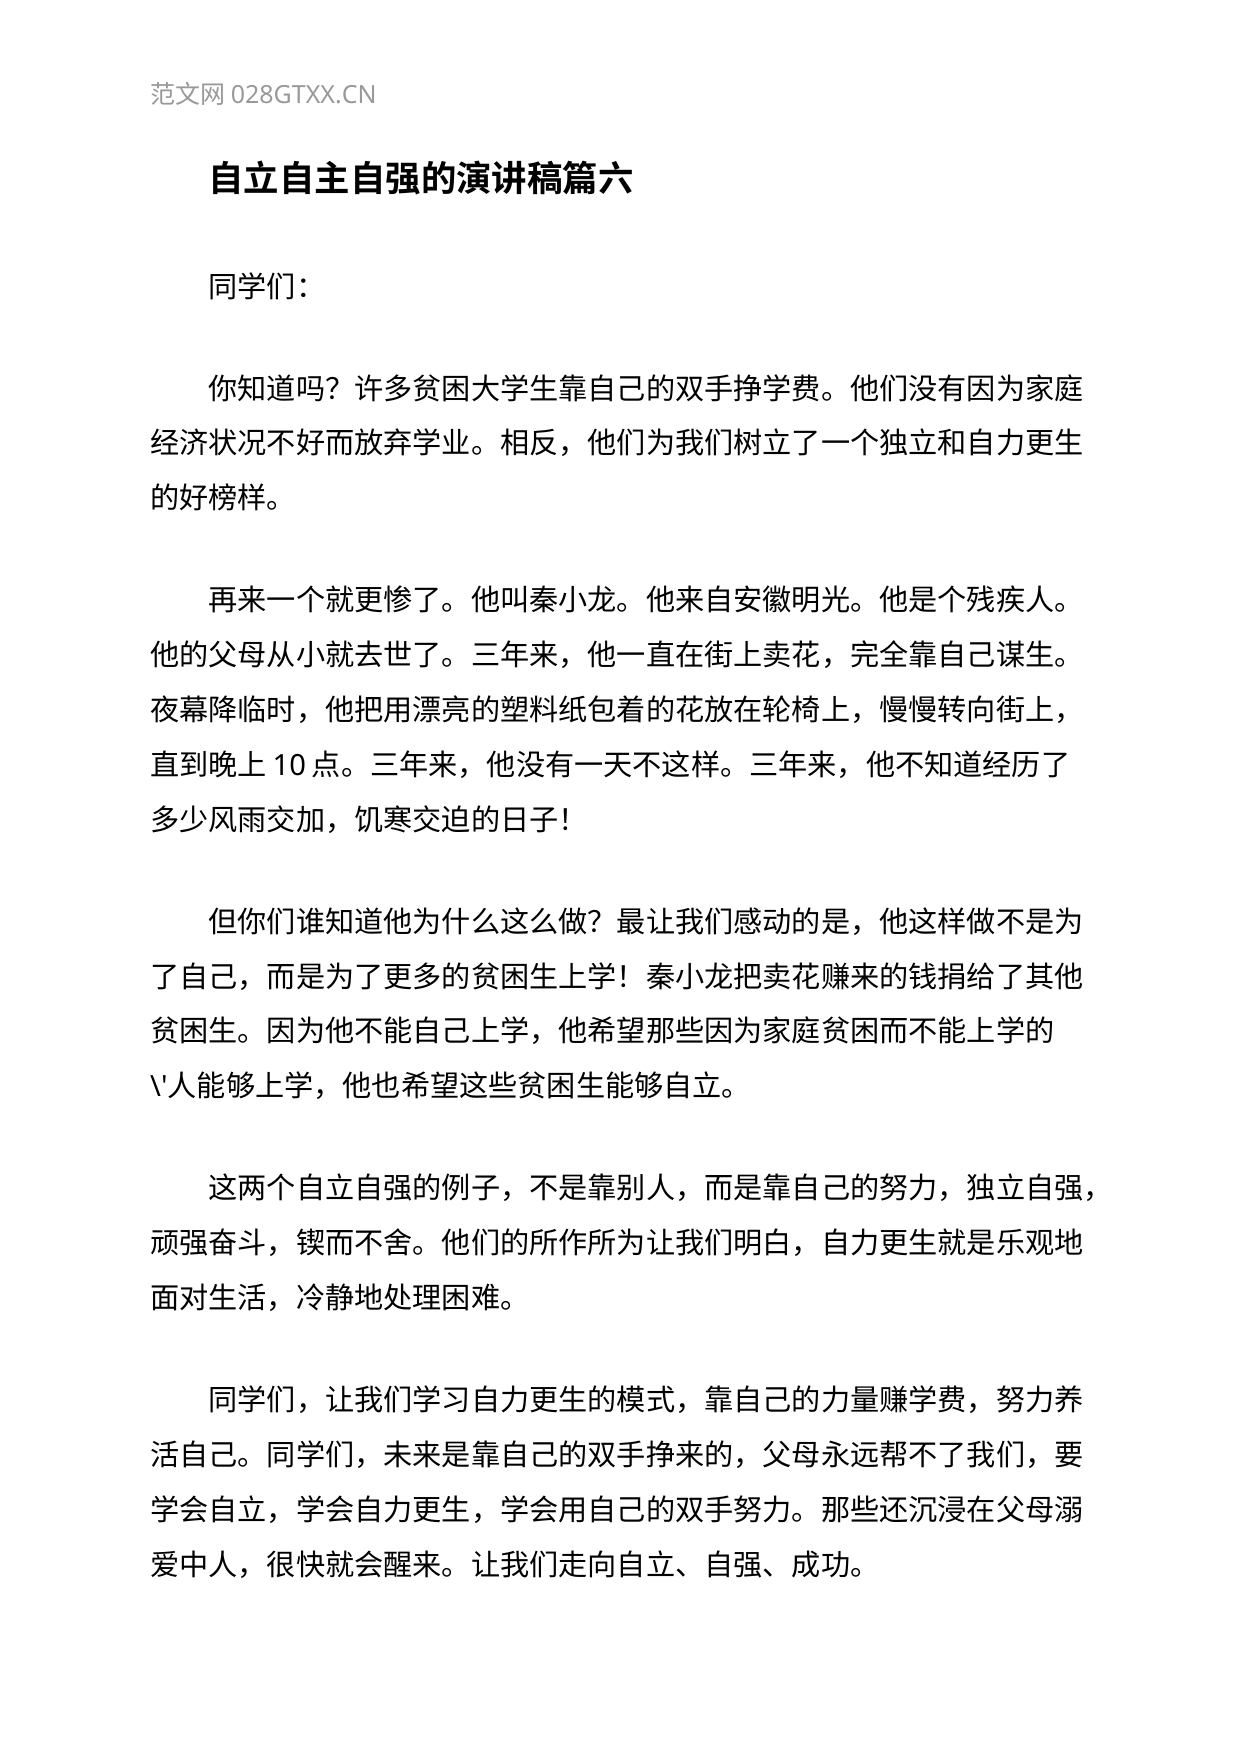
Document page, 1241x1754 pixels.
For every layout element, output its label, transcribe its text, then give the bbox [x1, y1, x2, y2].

text 自立自主自强的演讲稿篇六 [150, 150, 1090, 201]
text 同学们，让我们学习自力更生的模式，靠自己的力量赚学费，努力养活自己。同学们，未来是靠自己的双手挣来的，父母永远帮不了我们，要学会自立，学会自力更生，学会用自己的双手努力。那些还沉浸在父母溺爱中人，很快就会醒来。让我们走向自立、自强、成功。 [150, 1376, 1090, 1583]
text 但你们谁知道他为什么这么做？最让我们感动的是，他这样做不是为了自己，而是为了更多的贫困生上学！秦小龙把卖花赚来的钱捐给了其他贫困生。因为他不能自己上学，他希望那些因为家庭贫困而不能上学的\'人能够上学，他也希望这些贫困生能够自立。 [150, 898, 1090, 1105]
text 这两个自立自强的例子，不是靠别人，而是靠自己的努力，独立自强，顽强奋斗，锲而不舍。他们的所作所为让我们明白，自力更生就是乐观地面对生活，冷静地处理困难。 [150, 1165, 1090, 1317]
text 你知道吗？许多贫困大学生靠自己的双手挣学费。他们没有因为家庭经济状况不好而放弃学业。相反，他们为我们树立了一个独立和自力更生的好榜样。 [150, 365, 1090, 517]
text 同学们： [150, 263, 1090, 306]
text 再来一个就更惨了。他叫秦小龙。他来自安徽明光。他是个残疾人。他的父母从小就去世了。三年来，他一直在街上卖花，完全靠自己谋生。夜幕降临时，他把用漂亮的塑料纸包着的花放在轮椅上，慢慢转向街上，直到晚上10点。三年来，他没有一天不这样。三年来，他不知道经历了多少风雨交加，饥寒交迫的日子！ [150, 577, 1090, 839]
